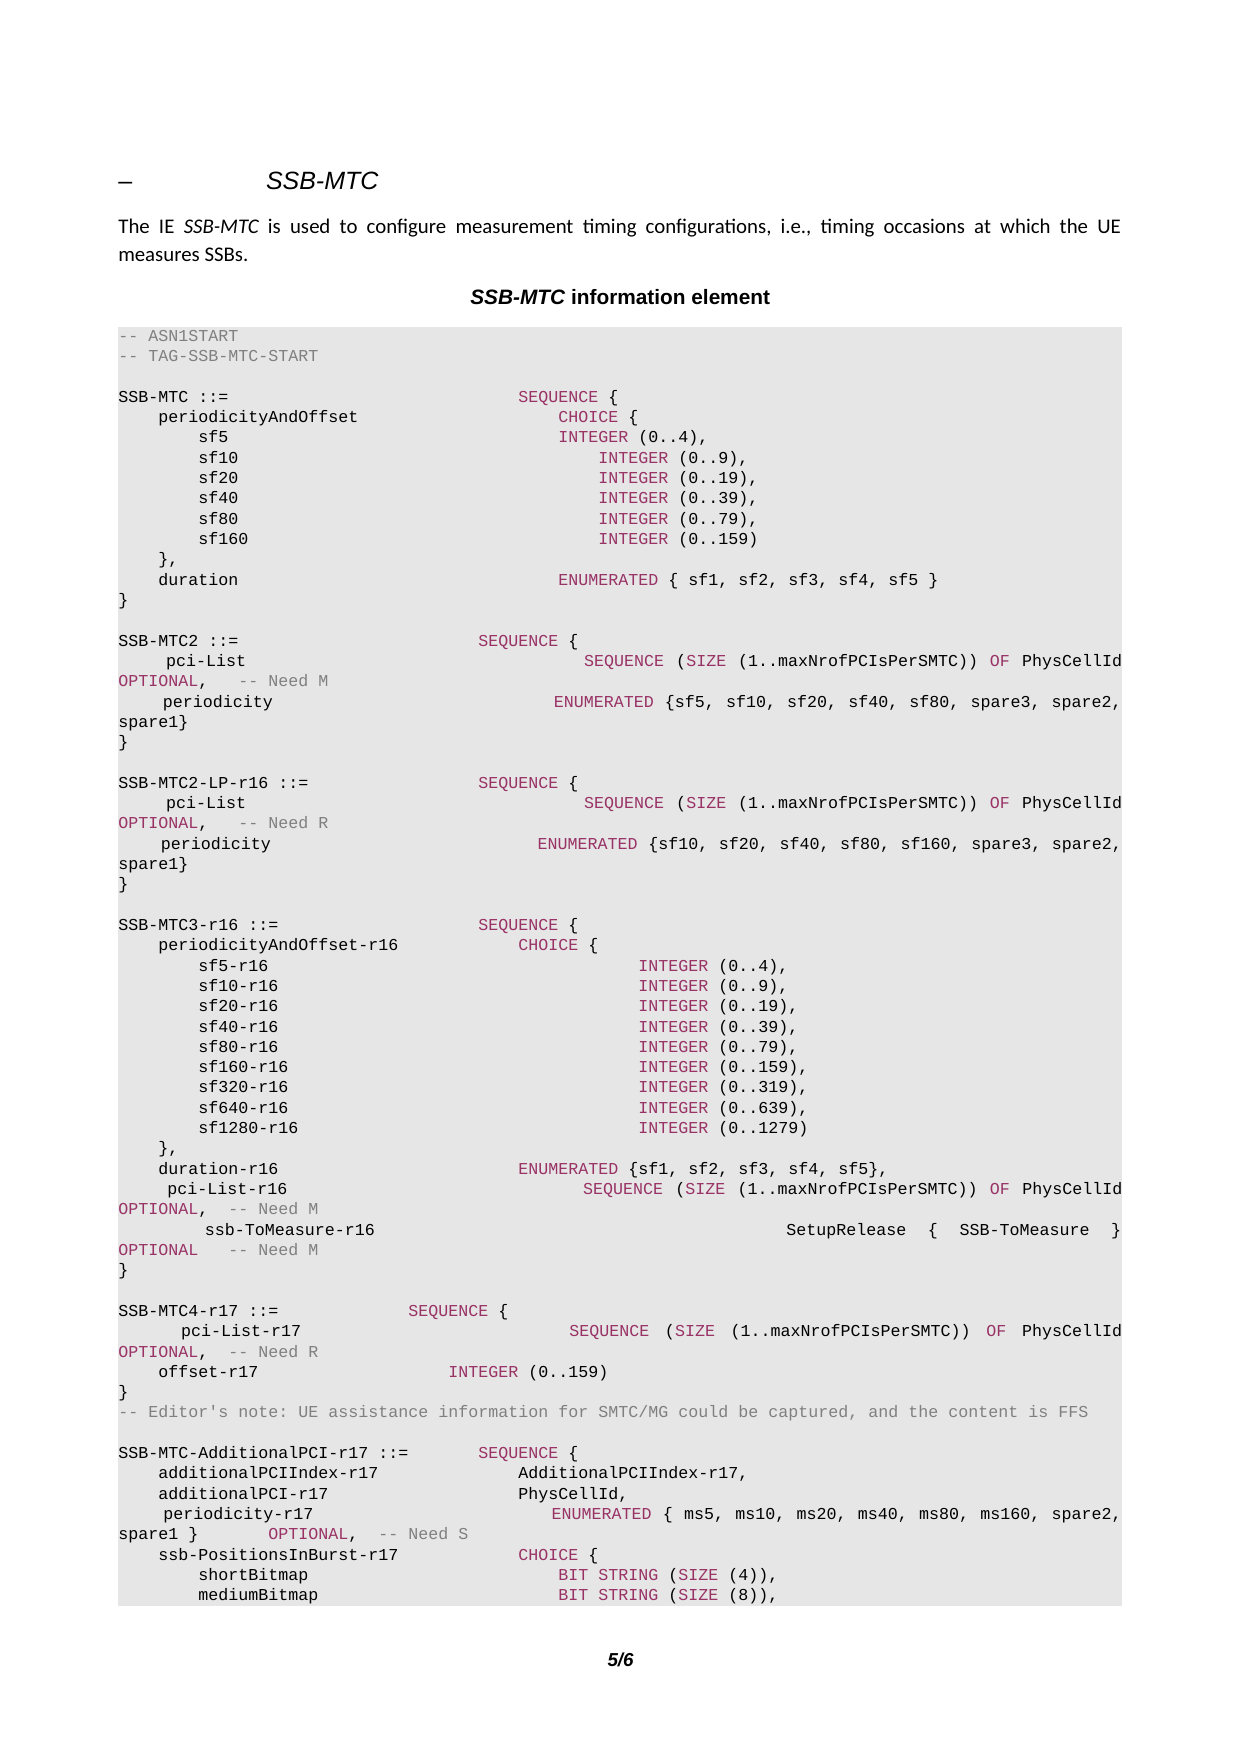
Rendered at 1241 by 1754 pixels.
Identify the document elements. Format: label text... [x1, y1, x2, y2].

text sf5-r16 INTEGER (0..4), [118, 957, 1122, 976]
text SSB-MTC information element [118, 285, 1122, 309]
text periodicity ENUMERATED {sf10, sf20, sf40, sf80, sf160, spare3, spare2, spare1} [118, 835, 1122, 874]
text SSB-MTC2 ::= SEQUENCE { [118, 632, 1122, 651]
text sf10 INTEGER (0..9), [118, 449, 1122, 468]
text duration ENUMERATED { sf1, sf2, sf3, sf4, sf5 } [118, 571, 1122, 590]
text sf640-r16 INTEGER (0..639), [118, 1099, 1122, 1118]
text offset-r17 INTEGER (0..159) [118, 1363, 1122, 1382]
text SSB-MTC2-LP-r16 ::= SEQUENCE { [118, 774, 1122, 793]
text ssb-PositionsInBurst-r17 CHOICE { [118, 1546, 1122, 1565]
text }, [118, 1140, 1122, 1159]
text }, [118, 551, 1122, 570]
text periodicityAndOffset-r16 CHOICE { [118, 937, 1122, 956]
text additionalPCI-r17 PhysCellId, [118, 1485, 1122, 1504]
text shortBitmap BIT STRING (SIZE (4)), [118, 1567, 1122, 1585]
text sf40-r16 INTEGER (0..39), [118, 1018, 1122, 1037]
text periodicity ENUMERATED {sf5, sf10, sf20, sf40, sf80, spare3, spare2, spare1} [118, 693, 1122, 732]
text sf160 INTEGER (0..159) [118, 531, 1122, 549]
text sf160-r16 INTEGER (0..159), [118, 1059, 1122, 1078]
text sf1280-r16 INTEGER (0..1279) [118, 1120, 1122, 1138]
text periodicityAndOffset CHOICE { [118, 409, 1122, 428]
text sf20 INTEGER (0..19), [118, 470, 1122, 488]
text periodicity-r17 ENUMERATED { ms5, ms10, ms20, ms40, ms80, ms160, spare2, spare1 } OPTIONAL, -- Need S [118, 1506, 1122, 1545]
text pci-List SEQUENCE (SIZE (1..maxNrofPCIsPerSMTC)) OF PhysCellId OPTIONAL, -- Need R [118, 795, 1122, 834]
text ssb-ToMeasure-r16 SetupRelease { SSB-ToMeasure } OPTIONAL -- Need M [118, 1221, 1122, 1260]
text SSB-MTC3-r16 ::= SEQUENCE { [118, 917, 1122, 935]
text sf320-r16 INTEGER (0..319), [118, 1079, 1122, 1098]
text } [118, 734, 1122, 753]
text SSB-MTC4-r17 ::= SEQUENCE { [118, 1302, 1122, 1321]
text -- TAG-SSB-MTC-START [118, 348, 1122, 367]
text – SSB-MTC [118, 166, 1122, 194]
text pci-List-r16 SEQUENCE (SIZE (1..maxNrofPCIsPerSMTC)) OF PhysCellId OPTIONAL, -- Need M [118, 1181, 1122, 1220]
text } [118, 592, 1122, 610]
text mediumBitmap BIT STRING (SIZE (8)), [118, 1587, 1122, 1606]
text pci-List-r17 SEQUENCE (SIZE (1..maxNrofPCIsPerSMTC)) OF PhysCellId OPTIONAL, -- Need R [118, 1323, 1122, 1362]
text duration-r16 ENUMERATED {sf1, sf2, sf3, sf4, sf5}, [118, 1160, 1122, 1179]
text -- ASN1START [118, 327, 1122, 346]
text sf40 INTEGER (0..39), [118, 490, 1122, 509]
text sf80 INTEGER (0..79), [118, 510, 1122, 529]
text } [118, 876, 1122, 895]
text SSB-MTC ::= SEQUENCE { [118, 388, 1122, 407]
text sf20-r16 INTEGER (0..19), [118, 998, 1122, 1017]
text } [118, 1384, 1122, 1403]
text pci-List SEQUENCE (SIZE (1..maxNrofPCIsPerSMTC)) OF PhysCellId OPTIONAL, -- Need M [118, 652, 1122, 692]
text sf10-r16 INTEGER (0..9), [118, 977, 1122, 996]
text The IE SSB-MTC is used to configure measurement timing configurations, i.e., timing occasions at which the UE measures SSBs. [118, 213, 1122, 266]
text sf80-r16 INTEGER (0..79), [118, 1038, 1122, 1057]
text sf5 INTEGER (0..4), [118, 429, 1122, 448]
text } [118, 1262, 1122, 1281]
text additionalPCIIndex-r17 AdditionalPCIIndex-r17, [118, 1465, 1122, 1484]
text -- Editor's note: UE assistance information for SMTC/MG could be captured, and the content is FFS [118, 1404, 1122, 1423]
text SSB-MTC-AdditionalPCI-r17 ::= SEQUENCE { [118, 1445, 1122, 1463]
